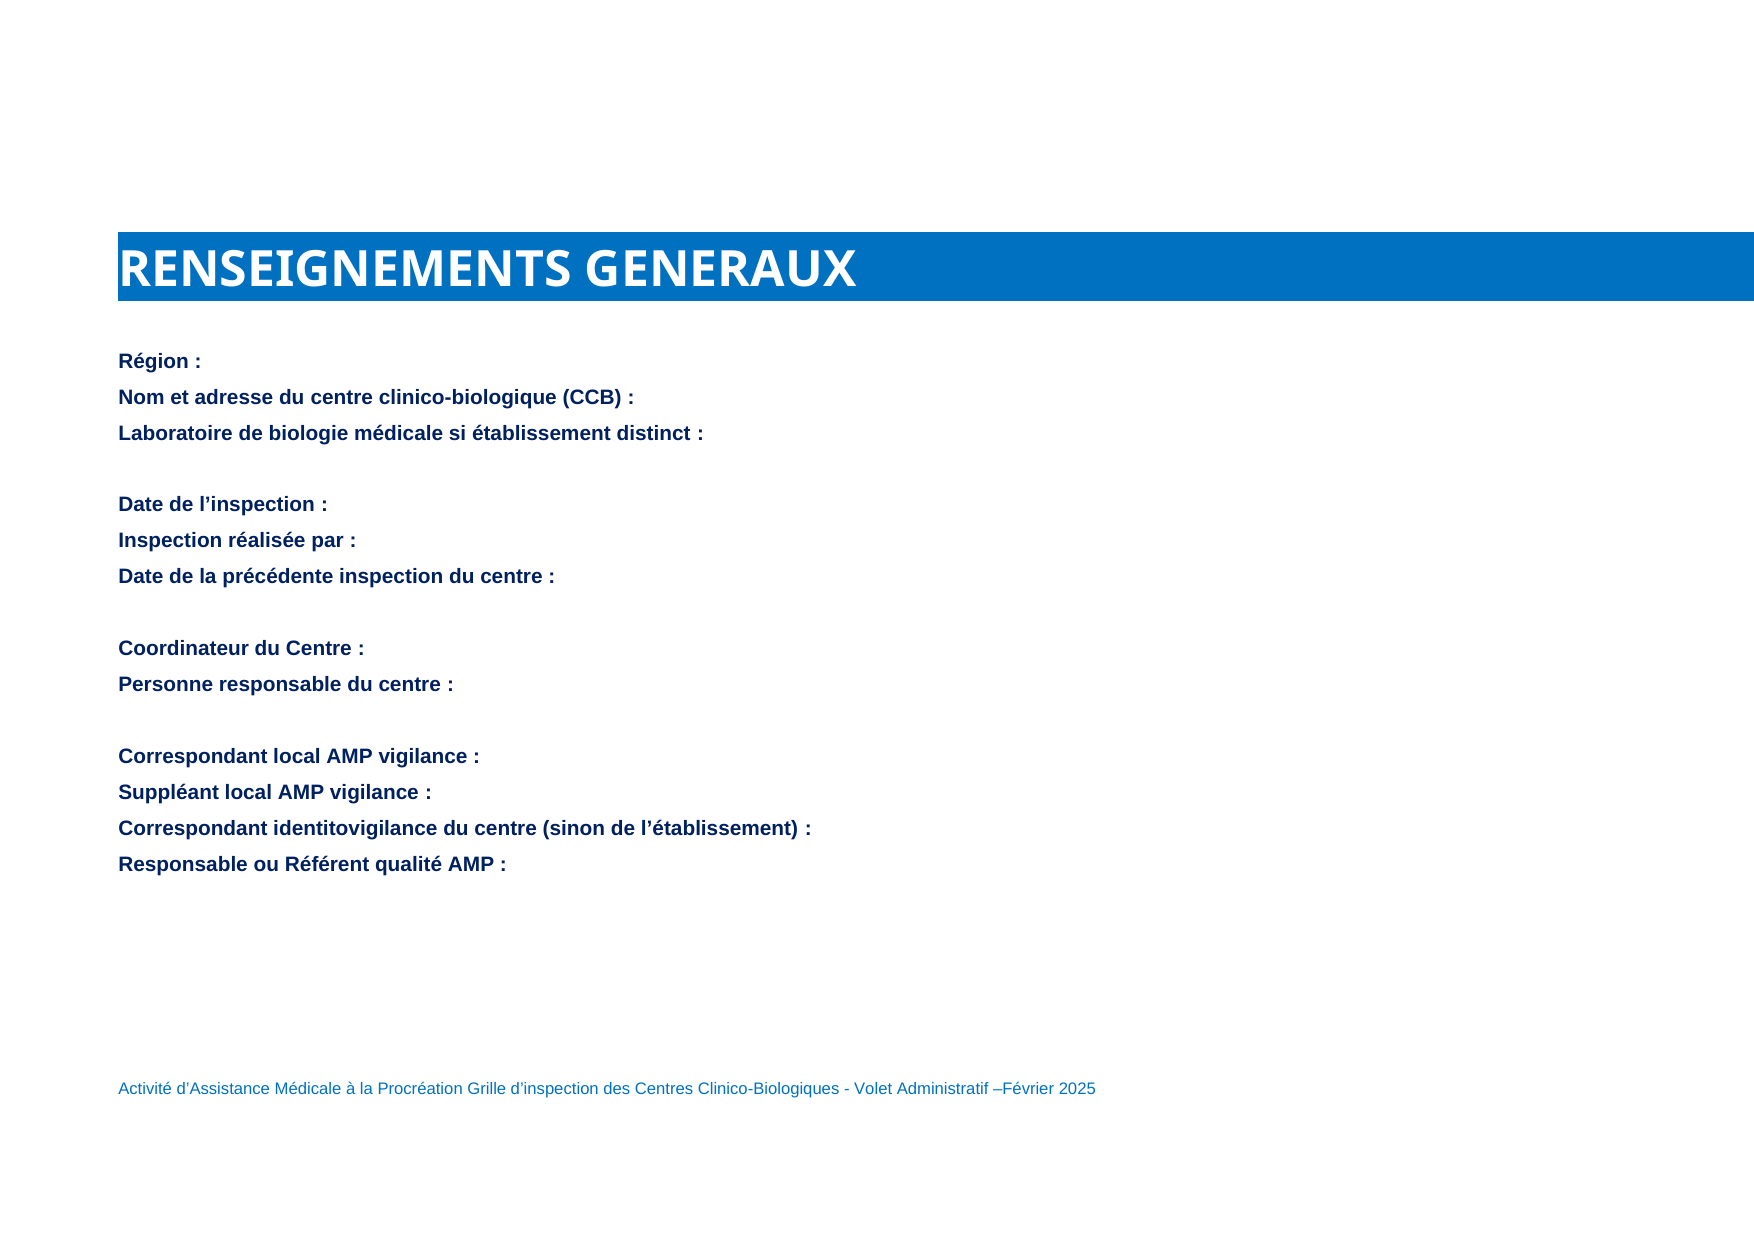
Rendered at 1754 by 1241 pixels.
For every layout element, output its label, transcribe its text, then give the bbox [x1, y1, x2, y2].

text Correspondant local AMP vigilance : [118, 744, 1636, 768]
text Nom et adresse du centre clinico-biologique (CCB) : [118, 384, 1636, 408]
text Date de l’inspection : [118, 492, 1636, 516]
text RENSEIGNEMENTS GENERAUX [118, 232, 1754, 301]
text Responsable ou Référent qualité AMP : [118, 852, 1636, 876]
text Correspondant identitovigilance du centre (sinon de l’établissement) : [118, 816, 1636, 840]
text Laboratoire de biologie médicale si établissement distinct : [118, 420, 1636, 444]
text Coordinateur du Centre : [118, 636, 1636, 660]
text Personne responsable du centre : [118, 672, 1636, 696]
text Suppléant local AMP vigilance : [118, 780, 1636, 804]
text Inspection réalisée par : [118, 528, 1636, 552]
text Date de la précédente inspection du centre : [118, 564, 1636, 588]
text Région : [118, 348, 1636, 372]
